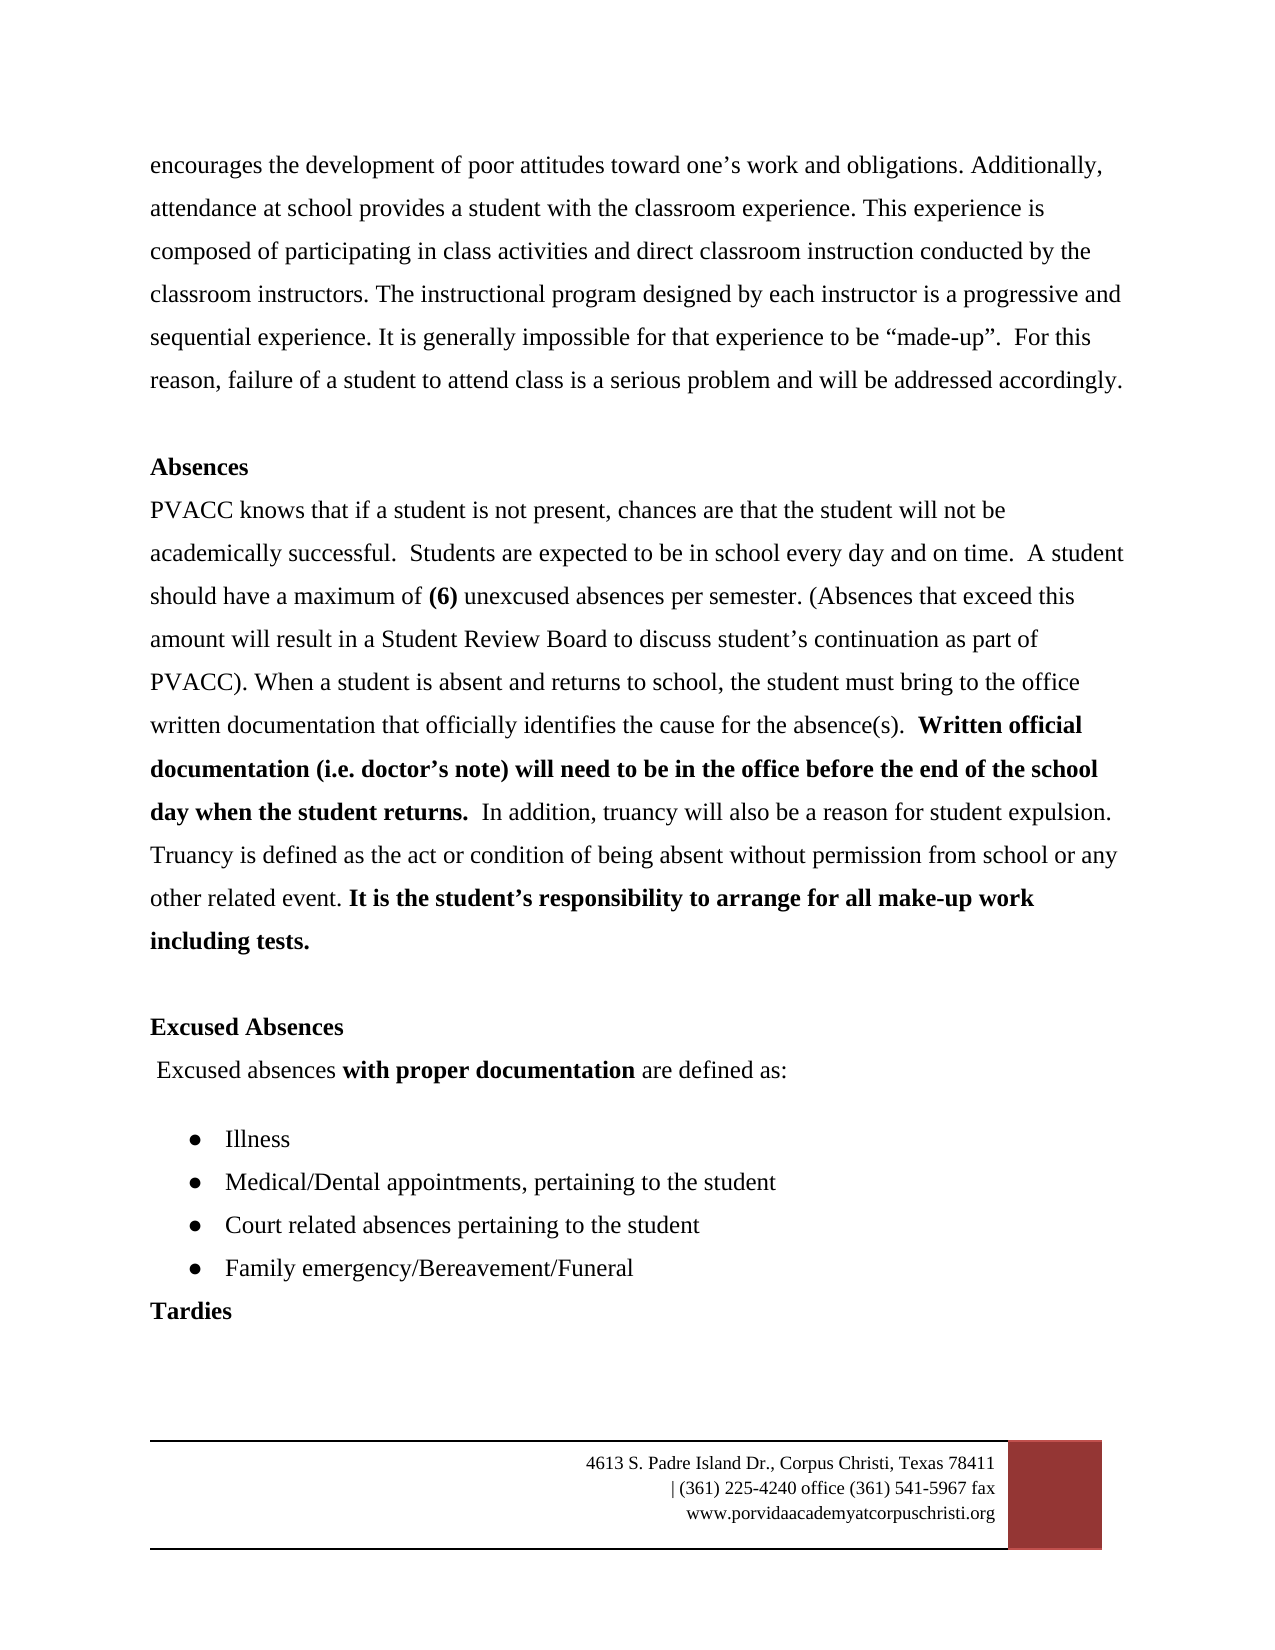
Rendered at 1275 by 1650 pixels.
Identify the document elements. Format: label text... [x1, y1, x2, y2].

list Illness [187, 1124, 1125, 1152]
text Tardies [150, 1296, 1125, 1325]
list Medical/Dental appointments, pertaining to the student [187, 1167, 1125, 1196]
text Absences [150, 452, 1125, 481]
list Family emergency/Bereavement/Funeral [187, 1253, 1125, 1282]
text Excused Absences [150, 1012, 1125, 1041]
text PVACC knows that if a student is not present, chances are that the student will not be academically successful. Students are expected to be in school every day and on time. A student should have a maximum of (6) unexcused absences per semester. (Absences that exceed this amount will result in a Student Review Board to discuss student’s continuation as part of PVACC). When a student is absent and returns to school, the student must bring to the office written documentation that officially identifies the cause for the absence(s). Written official documentation (i.e. doctor’s note) will need to be in the office before the end of the school day when the student returns. In addition, truancy will also be a reason for student expulsion. Truancy is defined as the act or condition of being absent without permission from school or any other related event. It is the student’s responsibility to arrange for all make-up work including tests. [150, 495, 1125, 955]
text Excused absences with proper documentation are defined as: [150, 1056, 1125, 1084]
list Court related absences pertaining to the student [187, 1210, 1125, 1239]
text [150, 150, 1125, 394]
